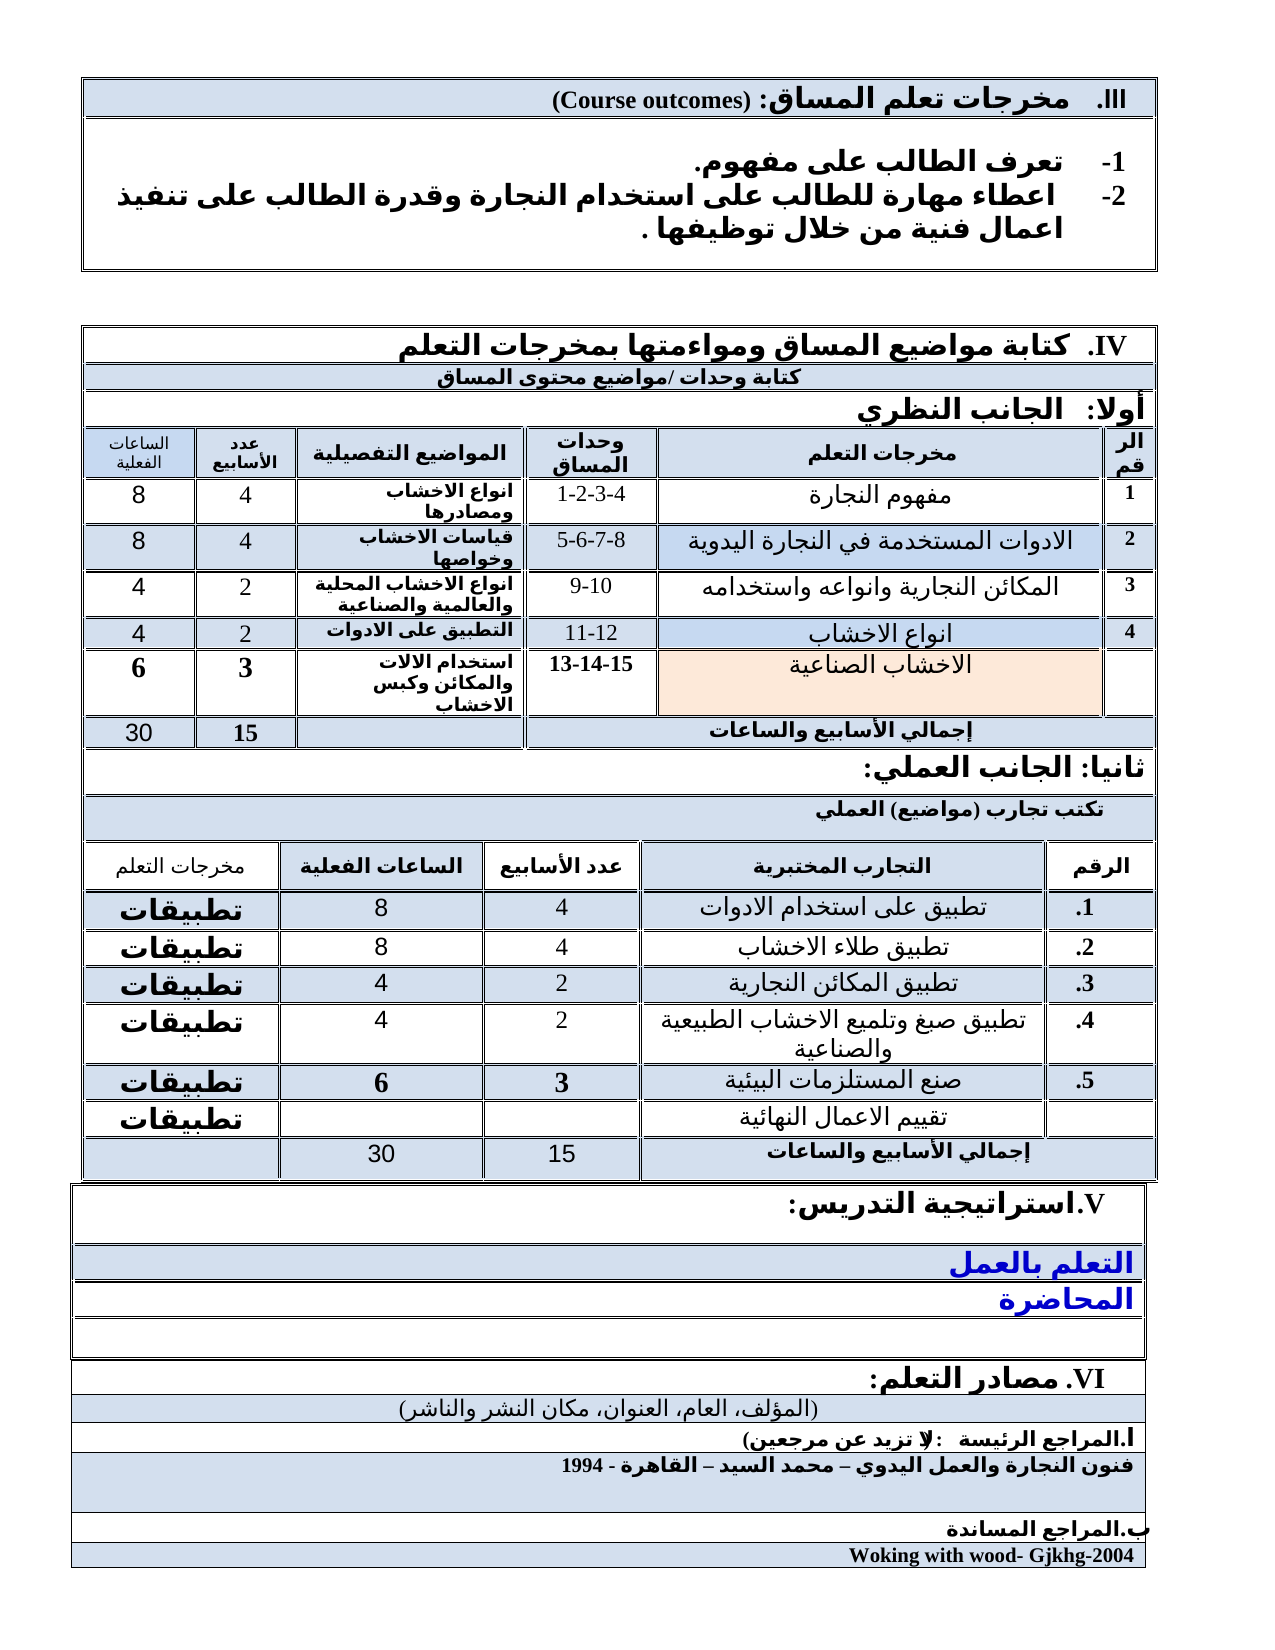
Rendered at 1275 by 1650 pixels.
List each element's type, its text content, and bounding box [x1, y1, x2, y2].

table_header كتابة مواضيع المساق ومواءمتها بمخرجات التعلم [84, 328, 1155, 362]
table_cell التجارب المختبرية [641, 840, 1046, 889]
table_header مصادر التعلم: [72, 1361, 1145, 1394]
table_cell [1047, 929, 1155, 965]
table_cell انواع الاخشاب [659, 616, 1102, 647]
table_cell إجمالي الأسابيع والساعات [525, 715, 1157, 747]
table_cell 5-6-7-8 [525, 523, 658, 569]
table_cell [296, 715, 525, 747]
table_cell انواع الاخشاب ومصادرها [298, 477, 523, 523]
table_cell 8 [281, 932, 482, 965]
table_cell إجمالي الأسابيع والساعات [642, 1136, 1157, 1179]
table_cell 3 [485, 1063, 639, 1099]
table_cell 2 [1103, 523, 1157, 569]
table_cell فنون النجارة والعمل اليدوي – محمد السيد – القاهرة - 1994 [72, 1453, 1145, 1512]
table_cell 11-12 [527, 616, 656, 647]
table_cell (المؤلف، العام، العنوان، مكان النشر والناشر) [72, 1395, 1145, 1422]
table_cell انواع الاخشاب المحلية والعالمية والصناعية [296, 569, 525, 616]
table_cell مخرجات التعلم [659, 426, 1103, 477]
table_cell 4 [1105, 616, 1155, 647]
table_cell تطبيق المكائن النجارية [641, 965, 1046, 1002]
table_cell تطبيق على استخدام الادوات [641, 889, 1046, 928]
table_cell 4 [281, 968, 482, 1002]
table_cell تطبيقات [84, 1002, 278, 1062]
table_cell 2 [483, 965, 641, 1002]
table_cell تقييم الاعمال النهائية [641, 1099, 1046, 1136]
table_cell 4 [197, 480, 295, 523]
table_cell 6 [84, 648, 194, 715]
table_cell 4 [485, 929, 639, 965]
table_cell 3 [1103, 569, 1157, 616]
table_cell 1-2-3-4 [527, 477, 656, 523]
table_cell [1047, 1063, 1155, 1099]
table_cell وحدات المساق [527, 427, 656, 477]
table_cell التطبيق على الادوات [298, 616, 523, 647]
table_cell [483, 1099, 641, 1136]
table_cell تعرف الطالب على مفهوم. اعطاء مهارة للطالب على استخدام النجارة وقدرة الطالب على تنفيذ اعمال فنية من خلال توظيفها . [84, 116, 1155, 269]
table_cell 2 [197, 619, 295, 647]
table_cell 3 [197, 651, 295, 715]
table_cell المحاضرة [71, 1279, 1146, 1316]
table_cell 2 [197, 573, 295, 616]
table_cell الرقم [1046, 840, 1157, 889]
table_cell الساعات الفعلية [281, 843, 482, 889]
table_cell 8 [84, 477, 194, 523]
table_cell الساعات الفعلية [84, 426, 194, 477]
table_cell تطبيق صبغ وتلميع الاخشاب الطبيعية والصناعية [642, 1002, 1044, 1062]
table_cell 15 [197, 718, 295, 747]
table_cell 4 [483, 889, 641, 928]
table_cell [1046, 965, 1157, 1002]
table_cell تطبيقات [84, 929, 278, 965]
table_cell [1046, 889, 1157, 928]
table_cell التعلم بالعمل [73, 1243, 1144, 1279]
table_cell 4 [83, 569, 195, 616]
table_cell تكتب تجارب (مواضيع) العملي [84, 794, 1155, 840]
table_header استراتيجية التدريس: [73, 1186, 1144, 1243]
table_cell مخرجات التعلم [83, 840, 280, 889]
table_cell 4 [281, 1005, 482, 1062]
table_cell أولا: الجانب النظري [83, 389, 1157, 426]
table_cell [1105, 648, 1155, 715]
table_cell 6 [281, 1066, 482, 1099]
table_cell المكائن النجارية وانواعه واستخدامه [658, 569, 1103, 616]
table_cell تطبيقات [83, 889, 280, 928]
table_cell الاخشاب الصناعية [659, 648, 1102, 715]
table_cell [1046, 1099, 1157, 1136]
table_cell الادوات المستخدمة في النجارة اليدوية [658, 523, 1103, 569]
table_cell المراجع الرئيسة: ( لا تزيد عن مرجعين) [72, 1423, 1145, 1452]
table_cell تطبيقات [83, 965, 280, 1002]
table_cell عدد الأسابيع [197, 429, 295, 477]
table_cell 1 [1105, 477, 1155, 523]
table_cell كتابة وحدات /مواضيع محتوى المساق [84, 362, 1155, 389]
table_cell تطبيقات [84, 1063, 278, 1099]
table_cell مفهوم النجارة [659, 477, 1102, 523]
table_cell 8 [281, 893, 482, 928]
table_cell 30 [280, 1139, 483, 1179]
table_cell 4 [84, 616, 194, 647]
table_cell [1047, 1002, 1155, 1062]
table_cell استخدام الالات والمكائن وكبس الاخشاب [298, 648, 523, 715]
table_cell الرقم [1105, 426, 1155, 477]
table_cell تطبيقات [83, 1099, 280, 1136]
table_cell تطبيق طلاء الاخشاب [642, 929, 1044, 965]
table_cell [83, 1136, 280, 1179]
table_cell 15 [483, 1136, 639, 1179]
table_cell عدد الأسابيع [483, 840, 641, 889]
table_cell 9-10 [525, 569, 658, 616]
table_cell قياسات الاخشاب وخواصها [296, 523, 525, 569]
table_cell صنع المستلزمات البيئية [642, 1063, 1044, 1099]
table_cell Woking with wood- Gjkhg-2004 [72, 1543, 1145, 1567]
table_cell ثانيا: الجانب العملي: [83, 747, 1157, 794]
table_cell 2 [485, 1002, 639, 1062]
table_cell المراجع المساندة [72, 1513, 1145, 1542]
table_cell 13-14-15 [527, 648, 656, 715]
table_cell المواضيع التفصيلية [298, 426, 525, 477]
table_cell 8 [83, 523, 195, 569]
table_cell [281, 1102, 482, 1136]
table_cell 4 [197, 526, 295, 569]
table_cell 30 [83, 715, 195, 747]
table_cell مخرجات تعلم المساق: (Course outcomes) [84, 80, 1155, 116]
table_cell [71, 1316, 1146, 1357]
